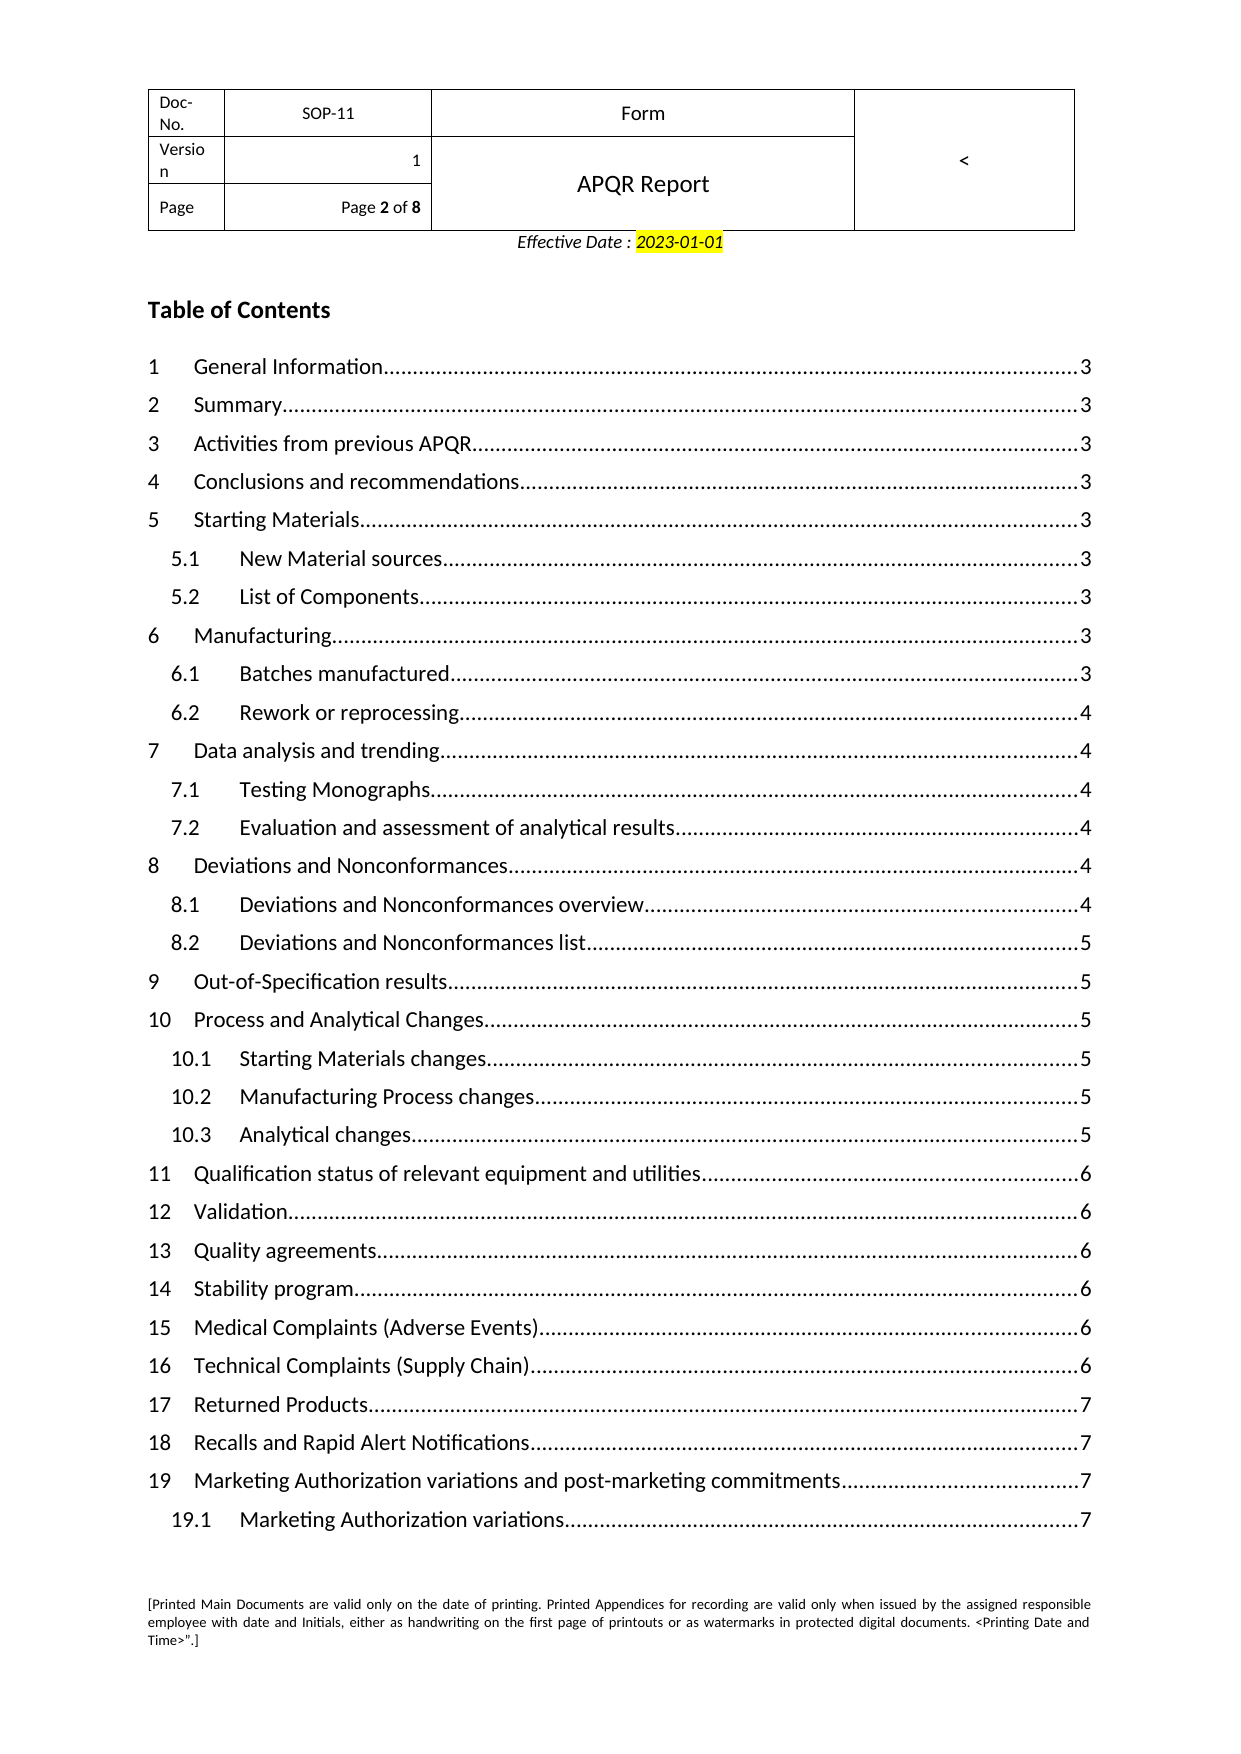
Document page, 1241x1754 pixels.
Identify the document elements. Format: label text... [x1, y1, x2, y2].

text Table of Contents [148, 294, 1093, 324]
